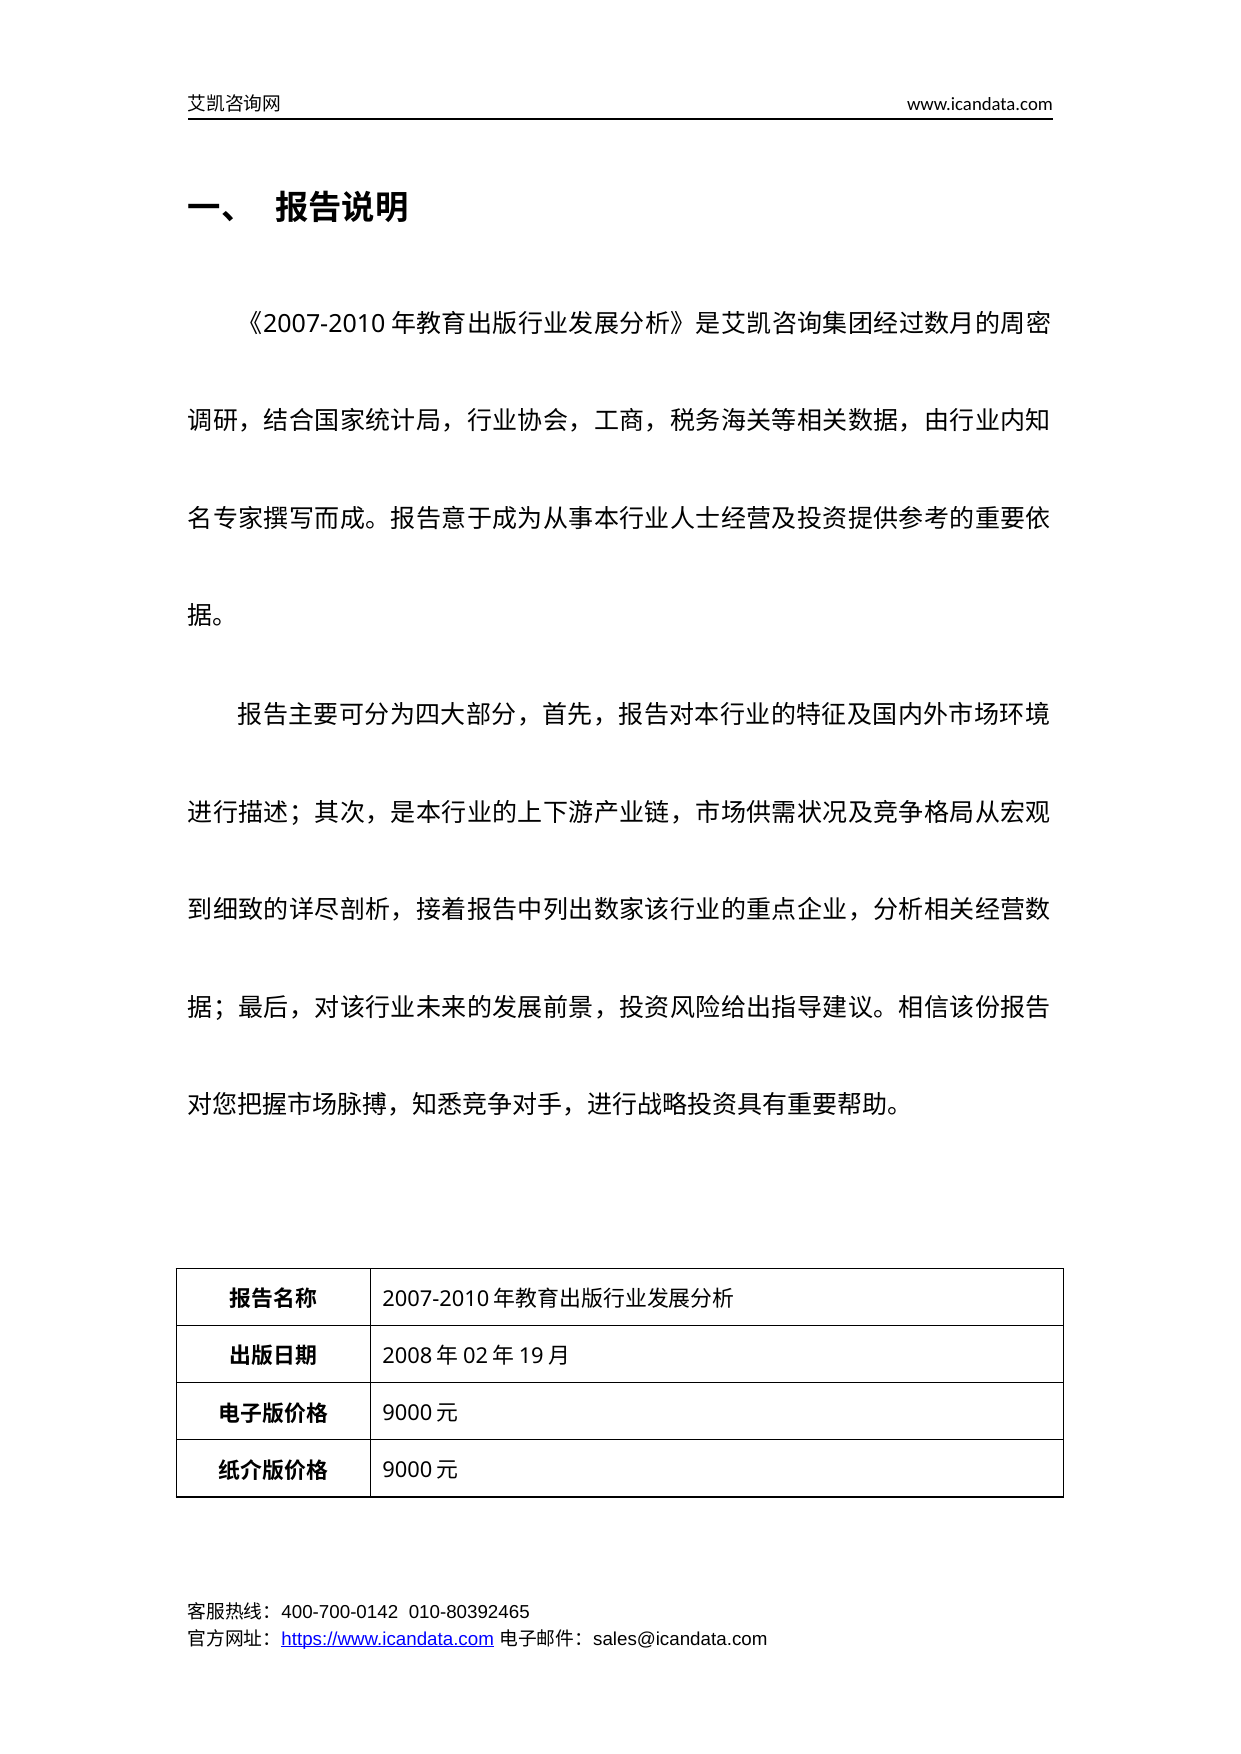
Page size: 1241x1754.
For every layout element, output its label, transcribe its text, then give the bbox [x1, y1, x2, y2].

table_cell 9000元 [371, 1440, 1063, 1496]
table_header 2007-2010年教育出版行业发展分析 [371, 1269, 1063, 1325]
table_cell 出版日期 [177, 1326, 370, 1382]
subtitle 报告说明 [187, 172, 1053, 237]
text 报告主要可分为四大部分，首先，报告对本行业的特征及国内外市场环境进行描述；其次，是本行业的上下游产业链，市场供需状况及竞争格局从宏观到细致的详尽剖析，接着报告中列出数家该行业的重点企业，分析相关经营数据；最后，对该行业未来的发展前景，投资风险给出指导建议。相信该份报告对您把握市场脉搏，知悉竞争对手，进行战略投资具有重要帮助。 [187, 681, 1053, 1136]
table_cell 9000元 [371, 1383, 1063, 1439]
text 《2007-2010年教育出版行业发展分析》是艾凯咨询集团经过数月的周密调研，结合国家统计局，行业协会，工商，税务海关等相关数据，由行业内知名专家撰写而成。报告意于成为从事本行业人士经营及投资提供参考的重要依据。 [187, 289, 1053, 646]
table_cell 2008年02年19月 [371, 1326, 1063, 1382]
table_cell 纸介版价格 [177, 1440, 370, 1496]
table_header 报告名称 [177, 1269, 370, 1325]
table_cell 电子版价格 [177, 1383, 370, 1439]
